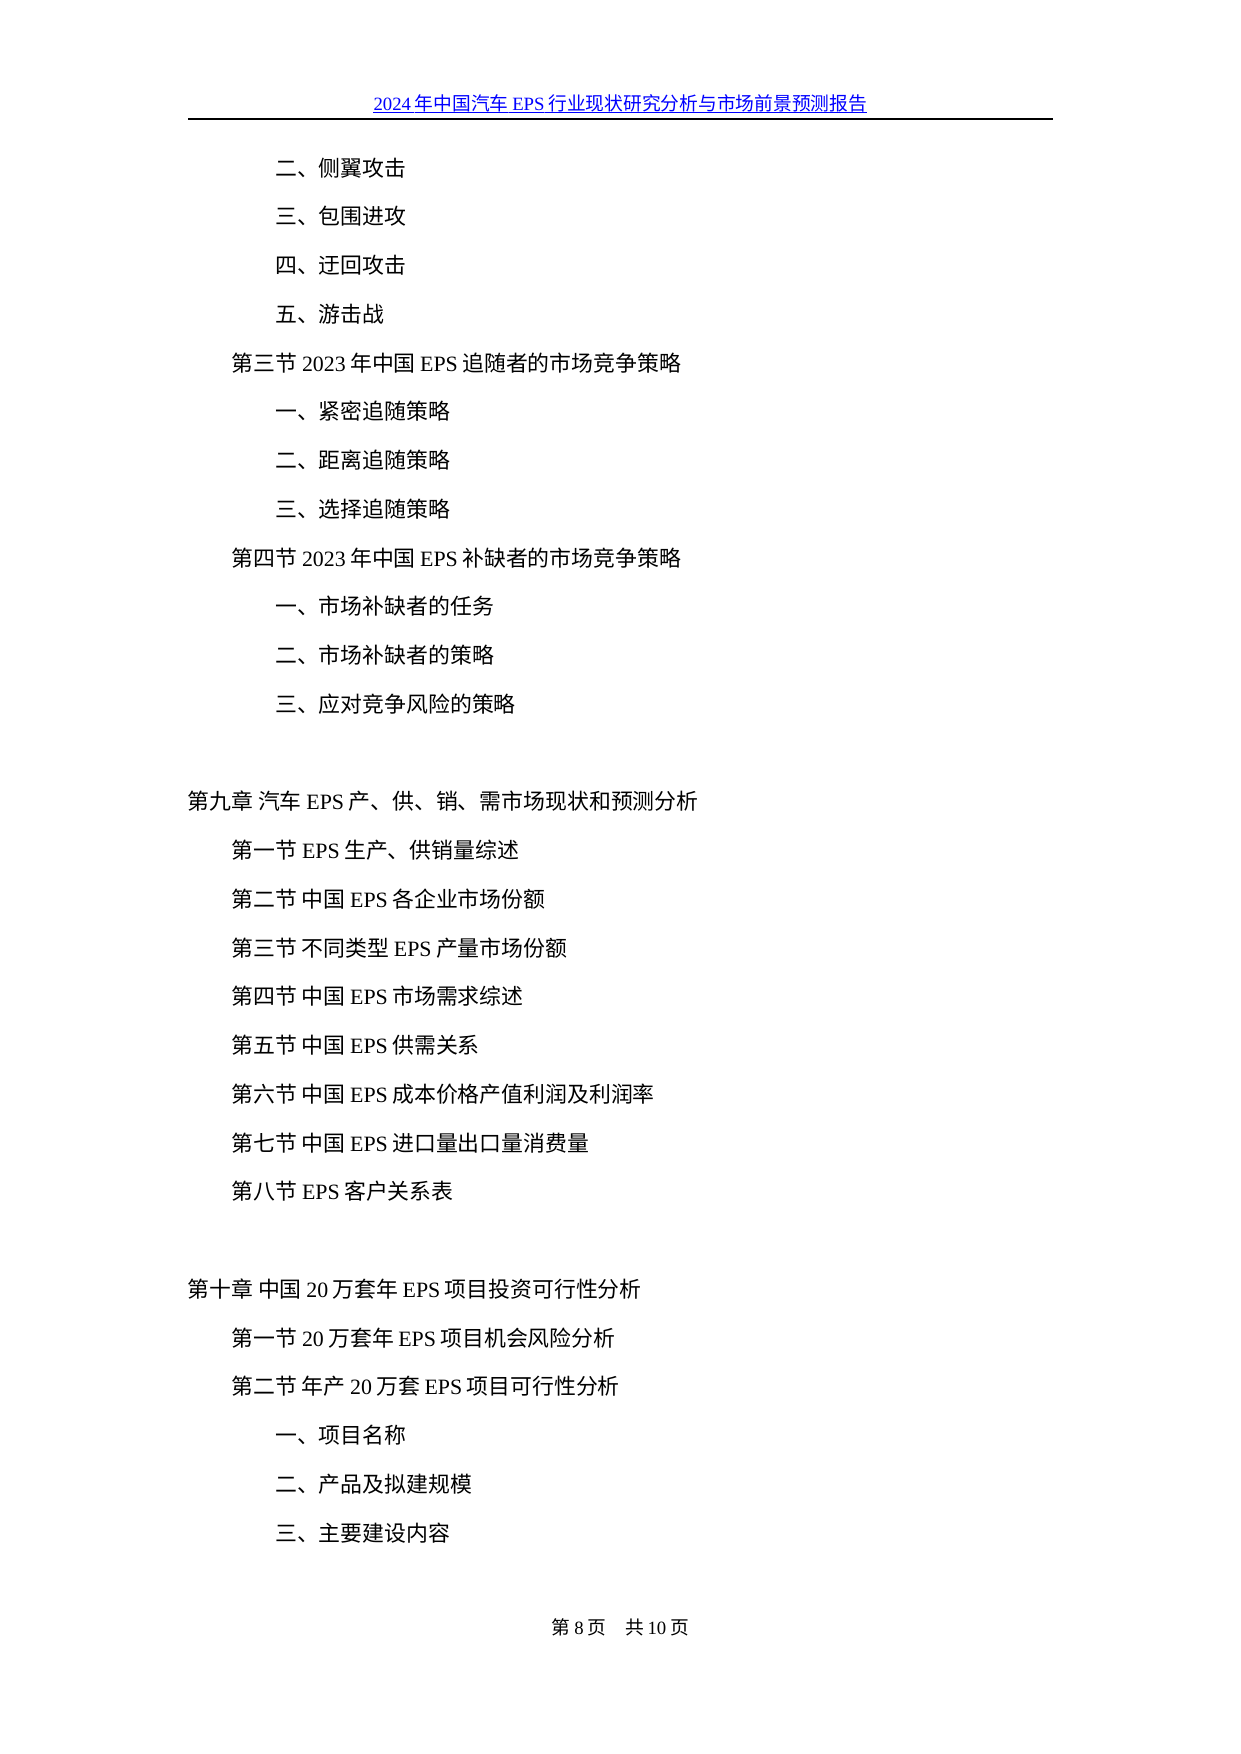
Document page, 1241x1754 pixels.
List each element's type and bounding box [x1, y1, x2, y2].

text [187, 150, 1053, 1548]
